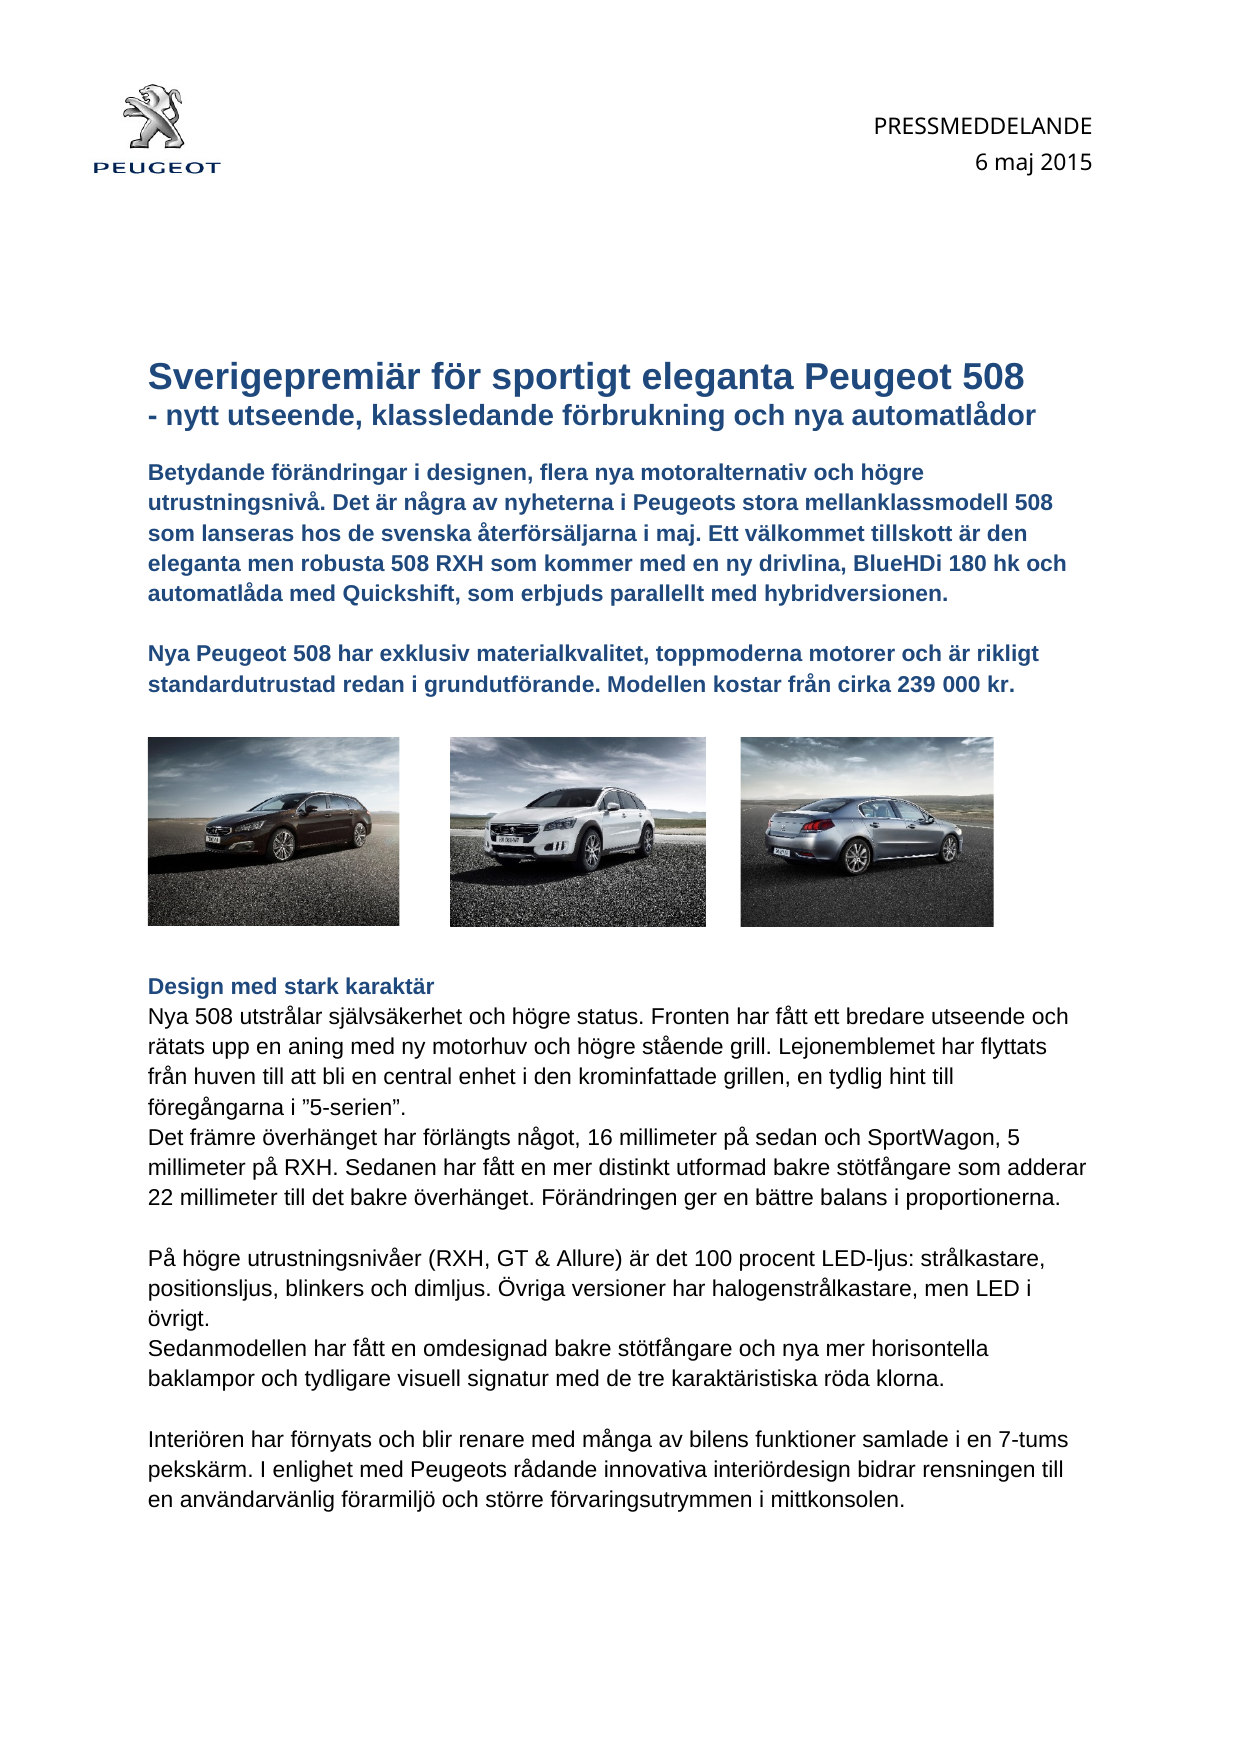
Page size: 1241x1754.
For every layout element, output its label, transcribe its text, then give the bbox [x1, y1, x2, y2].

text Nya Peugeot 508 har exklusiv materialkvalitet, toppmoderna motorer och är rikligt standardutrustad redan i grundutförande. Modellen kostar från cirka 239 000 kr. [148, 640, 1093, 697]
picture [147, 737, 400, 926]
picture [450, 737, 706, 927]
picture [23, 14, 260, 191]
text Nya 508 utstrålar självsäkerhet och högre status. Fronten har fått ett bredare utseende och rätats upp en aning med ny motorhuv och högre stående grill. Lejonemblemet har flyttats från huven till att bli en central enhet i den krominfattade grillen, en tydlig hint till föregångarna i ”5-serien”. [148, 1003, 1093, 1120]
text Sverigepremiär för sportigt eleganta Peugeot 508 - nytt utseende, klassledande förbrukning och nya automatlådor [148, 354, 1093, 431]
text Sedanmodellen har fått en omdesignad bakre stötfångare och nya mer horisontella baklampor och tydligare visuell signatur med de tre karaktäristiska röda klorna. [148, 1335, 1093, 1392]
text Design med stark karaktär [148, 973, 1093, 999]
text Betydande förändringar i designen, flera nya motoralternativ och högre utrustningsnivå. Det är några av nyheterna i Peugeots stora mellanklassmodell 508 som lanseras hos de svenska återförsäljarna i maj. Ett välkommet tillskott är den eleganta men robusta 508 RXH som kommer med en ny drivlina, BlueHDi 180 hk och automatlåda med Quickshift, som erbjuds parallellt med hybridversionen. [148, 459, 1093, 606]
text Det främre överhänget har förlängts något, 16 millimeter på sedan och SportWagon, 5 millimeter på RXH. Sedanen har fått en mer distinkt utformad bakre stötfångare som adderar 22 millimeter till det bakre överhänget. Förändringen ger en bättre balans i proportionerna. [148, 1124, 1093, 1211]
picture [740, 737, 994, 927]
text På högre utrustningsnivåer (RXH, GT & Allure) är det 100 procent LED-ljus: strålkastare, positionsljus, blinkers och dimljus. Övriga versioner har halogenstrålkastare, men LED i övrigt. [148, 1244, 1093, 1331]
text Interiören har förnyats och blir renare med många av bilens funktioner samlade i en 7-tums pekskärm. I enlighet med Peugeots rådande innovativa interiördesign bidrar rensningen till en användarvänlig förarmiljö och större förvaringsutrymmen i mittkonsolen. [148, 1426, 1093, 1513]
